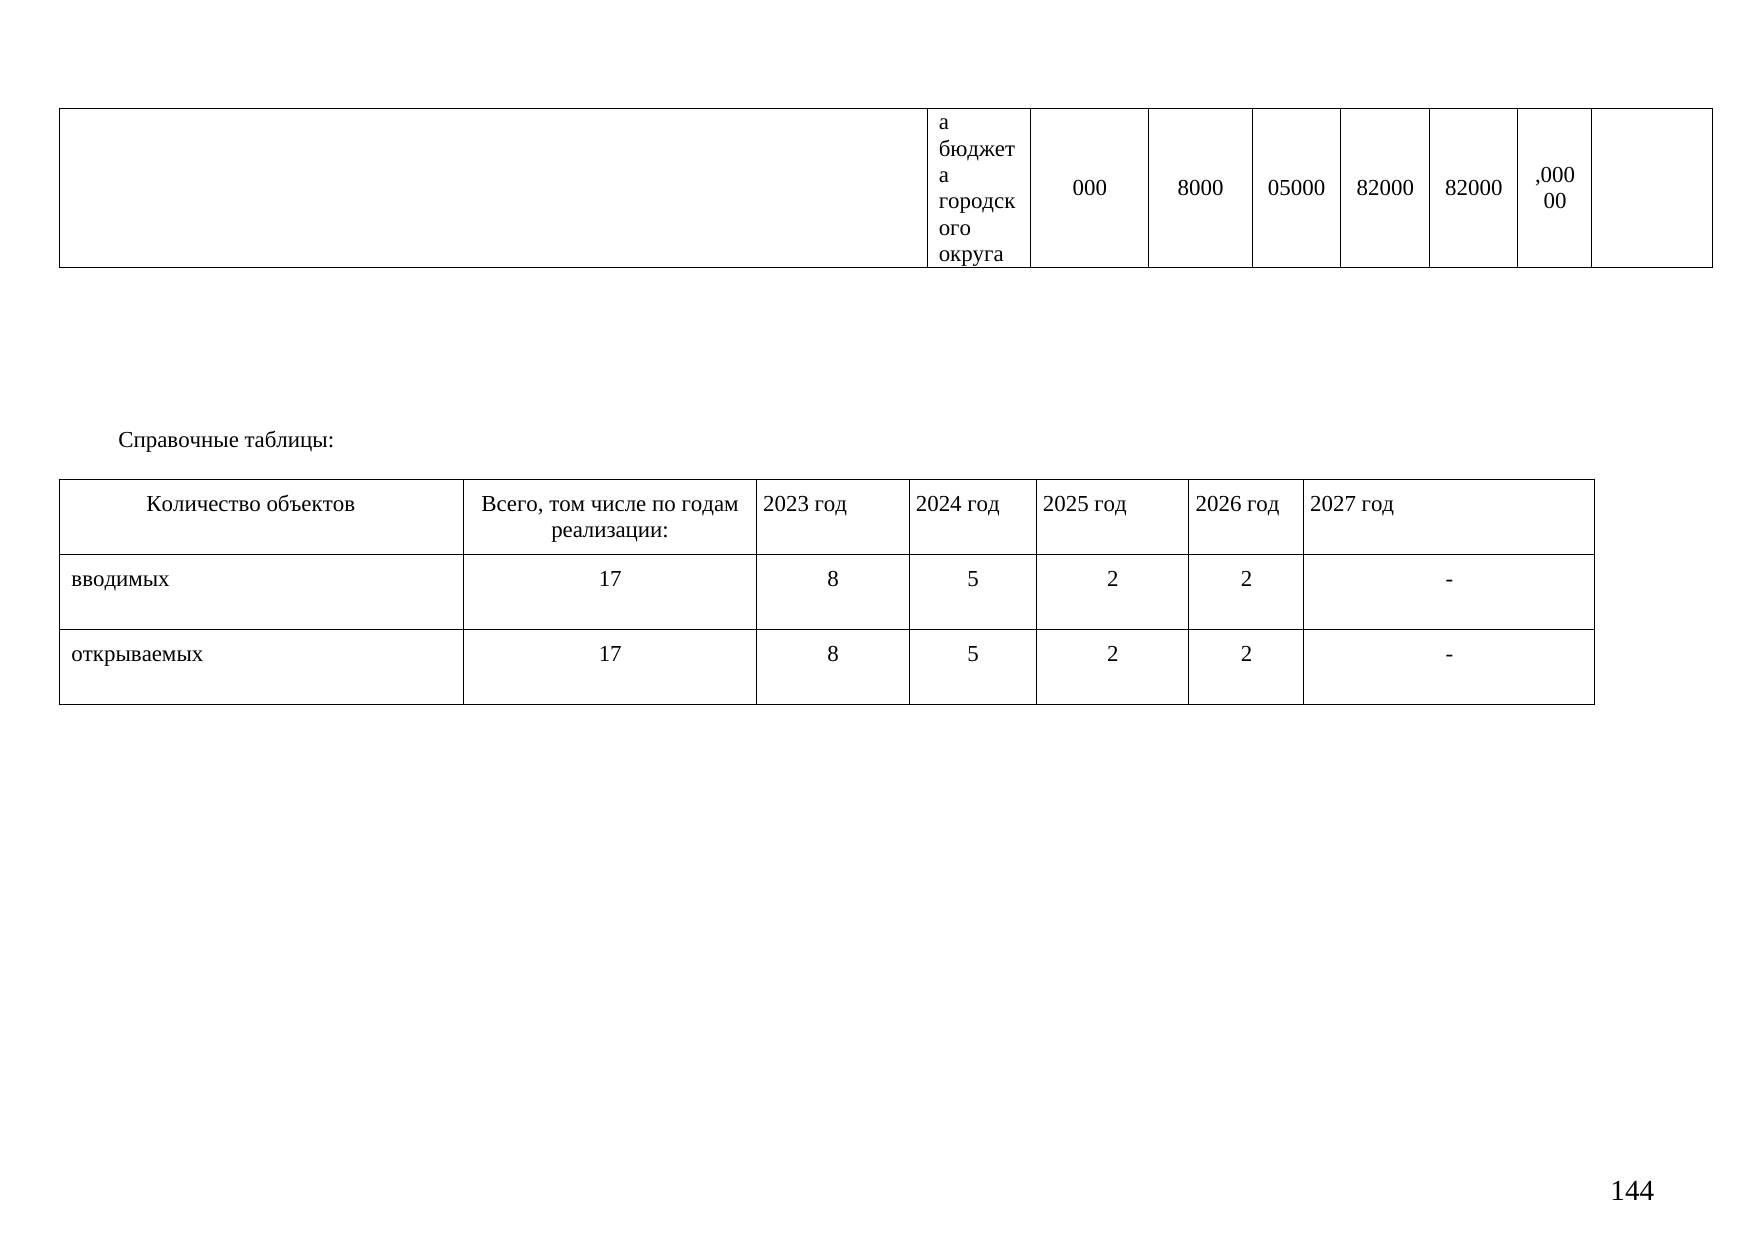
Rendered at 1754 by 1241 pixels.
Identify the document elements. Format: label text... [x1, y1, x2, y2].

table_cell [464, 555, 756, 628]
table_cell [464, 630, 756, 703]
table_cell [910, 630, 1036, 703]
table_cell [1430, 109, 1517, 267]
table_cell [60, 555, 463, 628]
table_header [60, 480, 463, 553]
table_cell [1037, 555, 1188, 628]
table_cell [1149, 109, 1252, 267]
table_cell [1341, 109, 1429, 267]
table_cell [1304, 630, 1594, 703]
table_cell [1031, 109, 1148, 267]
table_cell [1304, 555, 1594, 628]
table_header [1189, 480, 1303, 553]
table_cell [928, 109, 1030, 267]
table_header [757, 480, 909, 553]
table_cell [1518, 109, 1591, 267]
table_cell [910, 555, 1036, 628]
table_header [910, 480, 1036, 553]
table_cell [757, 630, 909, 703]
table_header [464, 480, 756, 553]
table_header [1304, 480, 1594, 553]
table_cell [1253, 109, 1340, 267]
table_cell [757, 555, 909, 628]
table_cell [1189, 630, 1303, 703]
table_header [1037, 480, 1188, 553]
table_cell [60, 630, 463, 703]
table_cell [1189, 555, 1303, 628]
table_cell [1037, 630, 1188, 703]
text Справочные таблицы: [118, 426, 1654, 452]
